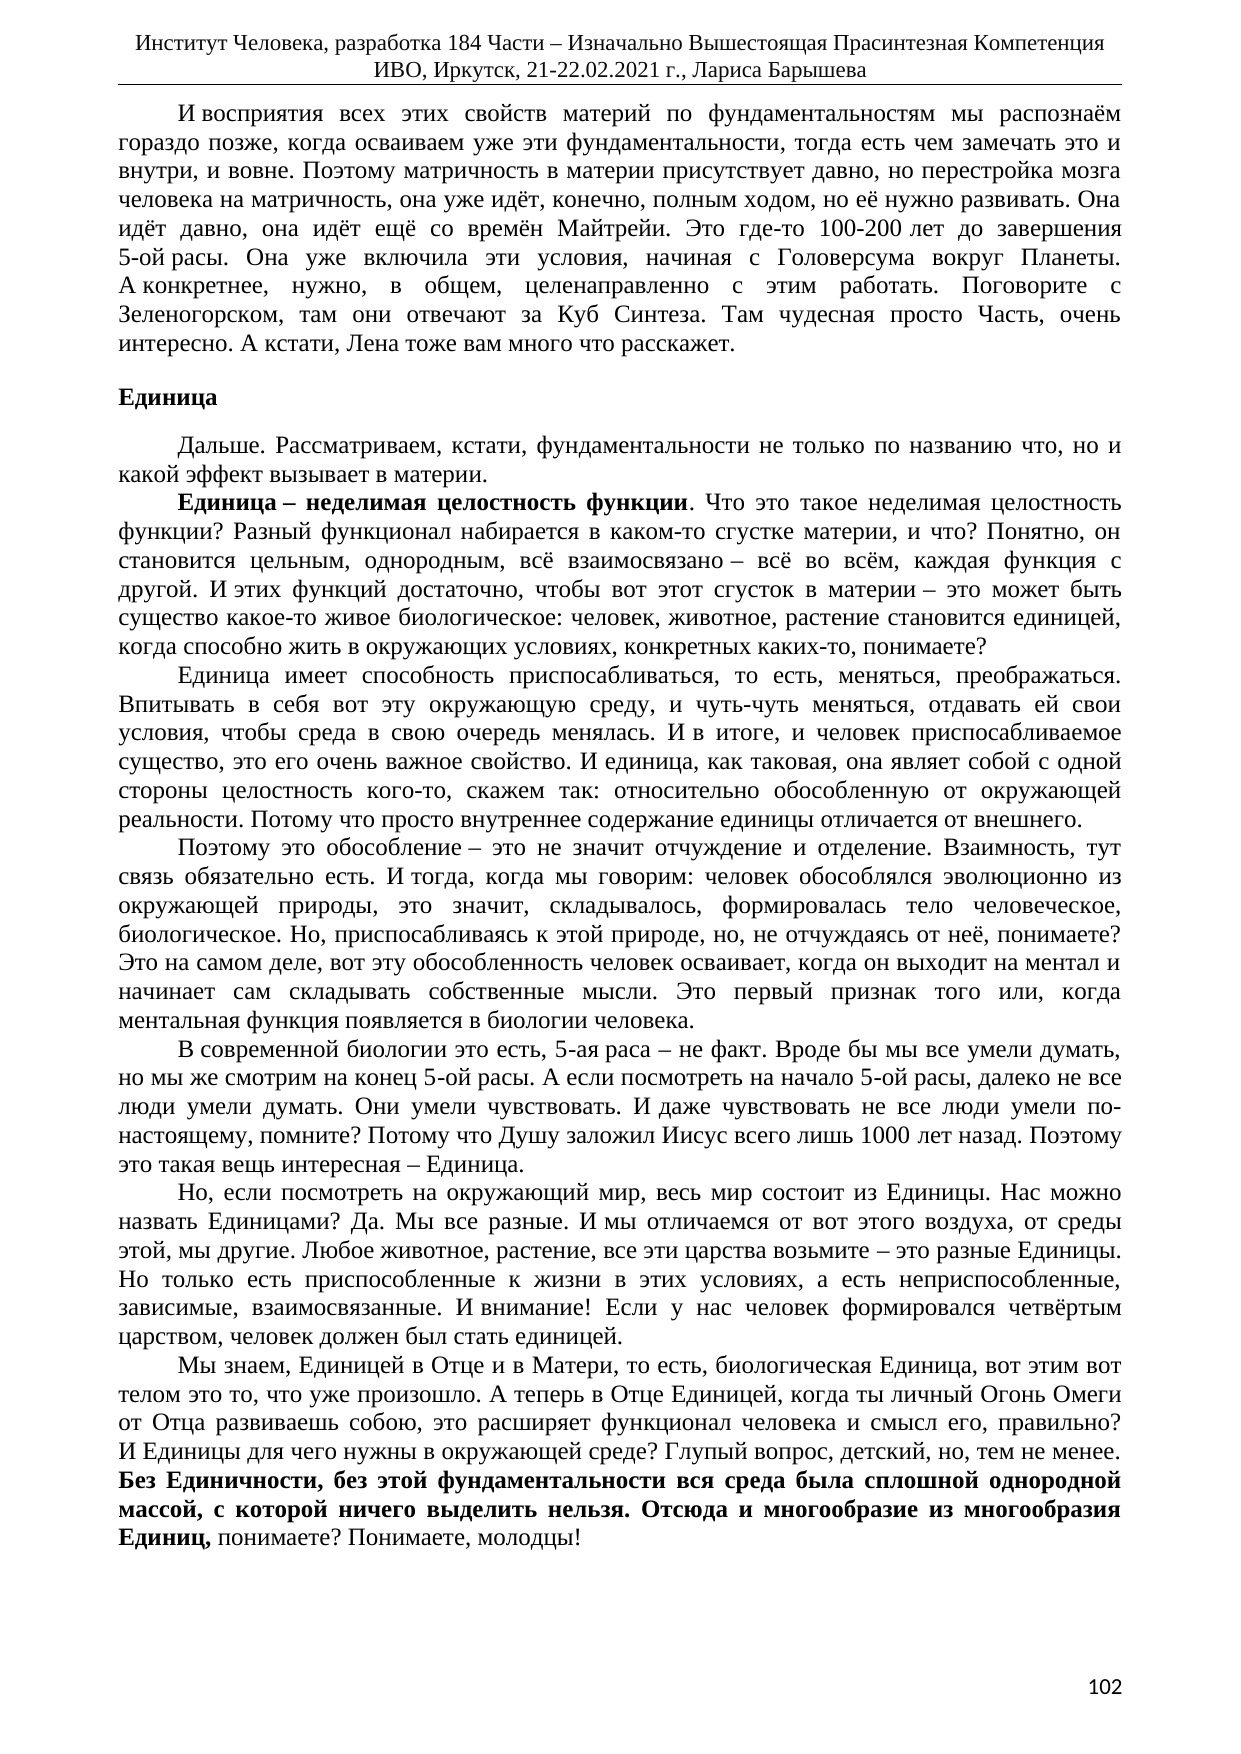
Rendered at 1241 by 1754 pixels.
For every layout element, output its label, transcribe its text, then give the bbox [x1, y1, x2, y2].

text Единица [118, 382, 1122, 410]
text Дальше. Рассматриваем, кстати, фундаментальности не только по названию что, но и какой эффект вызывает в материи. [118, 430, 1122, 487]
text Поэтому это обособление – это не значит отчуждение и отделение. Взаимность, тут связь обязательно есть. И тогда, когда мы говорим: человек обособлялся эволюционно из окружающей природы, это значит, складывалось, формировалась тело человеческое, биологическое. Но, приспосабливаясь к этой природе, но, не отчуждаясь от неё, понимаете? Это на самом деле, вот эту обособленность человек осваивает, когда он выходит на ментал и начинает сам складывать собственные мысли. Это первый признак того или, когда ментальная функция появляется в биологии человека. [118, 832, 1122, 1034]
text Единица – неделимая целостность функции. Что это такое неделимая целостность функции? Разный функционал набирается в каком-то сгустке материи, и что? Понятно, он становится цельным, однородным, всё взаимосвязано – всё во всём, каждая функция с другой. И этих функций достаточно, чтобы вот этот сгусток в материи – это может быть существо какое-то живое биологическое: человек, животное, растение становится единицей, когда способно жить в окружающих условиях, конкретных каких-то, понимаете? [118, 487, 1122, 660]
text Мы знаем, Единицей в Отце и в Матери, то есть, биологическая Единица, вот этим вот телом это то, что уже произошло. А теперь в Отце Единицей, когда ты личный Огонь Омеги от Отца развиваешь собою, это расширяет функционал человека и смысл его, правильно? И Единицы для чего нужны в окружающей среде? Глупый вопрос, детский, но, тем не менее. Без Единичности, без этой фундаментальности вся среда была сплошной однородной массой, с которой ничего выделить нельзя. Отсюда и многообразие из многообразия Единиц, понимаете? Понимаете, молодцы! [118, 1350, 1122, 1551]
text И восприятия всех этих свойств материй по фундаментальностям мы распознаём гораздо позже, когда осваиваем уже эти фундаментальности, тогда есть чем замечать это и внутри, и вовне. Поэтому матричность в материи присутствует давно, но перестройка мозга человека на матричность, она уже идёт, конечно, полным ходом, но её нужно развивать. Она идёт давно, она идёт ещё со времён Майтрейи. Это где-то 100-200 лет до завершения 5-ой расы. Она уже включила эти условия, начиная с Головерсума вокруг Планеты. А конкретнее, нужно, в общем, целенаправленно с этим работать. Поговорите с Зеленогорском, там они отвечают за Куб Синтеза. Там чудесная просто Часть, очень интересно. А кстати, Лена тоже вам много что расскажет. [118, 98, 1122, 357]
text Единица имеет способность приспосабливаться, то есть, меняться, преображаться. Впитывать в себя вот эту окружающую среду, и чуть-чуть меняться, отдавать ей свои условия, чтобы среда в свою очередь менялась. И в итоге, и человек приспосабливаемое существо, это его очень важное свойство. И единица, как таковая, она являет собой с одной стороны целостность кого-то, скажем так: относительно обособленную от окружающей реальности. Потому что просто внутреннее содержание единицы отличается от внешнего. [118, 660, 1122, 832]
text Но, если посмотреть на окружающий мир, весь мир состоит из Единицы. Нас можно назвать Единицами? Да. Мы все разные. И мы отличаемся от вот этого воздуха, от среды этой, мы другие. Любое животное, растение, все эти царства возьмите – это разные Единицы. Но только есть приспособленные к жизни в этих условиях, а есть неприспособленные, зависимые, взаимосвязанные. И внимание! Если у нас человек формировался четвёртым царством, человек должен был стать единицей. [118, 1177, 1122, 1350]
text В современной биологии это есть, 5-ая раса – не факт. Вроде бы мы все умели думать, но мы же смотрим на конец 5-ой расы. А если посмотреть на начало 5-ой расы, далеко не все люди умели думать. Они умели чувствовать. И даже чувствовать не все люди умели по-настоящему, помните? Потому что Душу заложил Иисус всего лишь 1000 лет назад. Поэтому это такая вещь интересная – Единица. [118, 1034, 1122, 1177]
